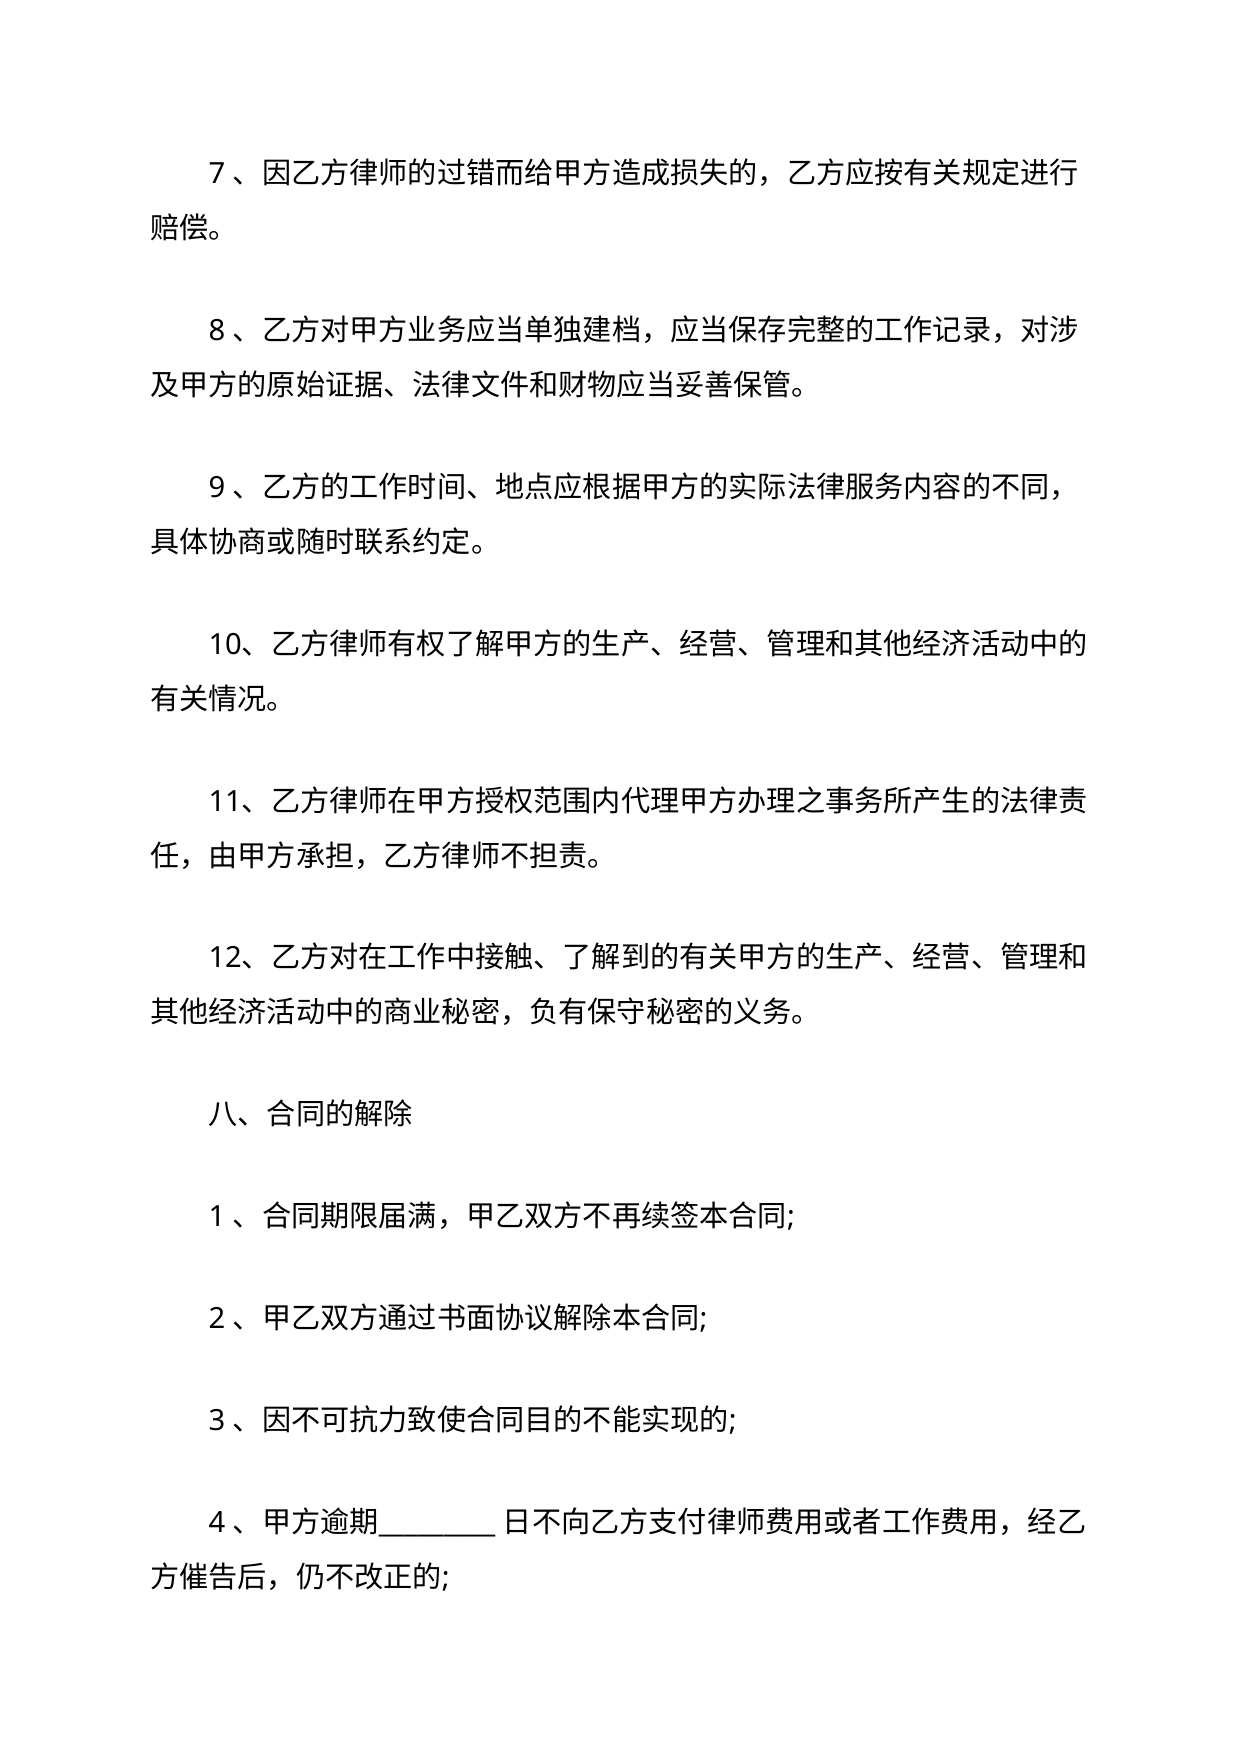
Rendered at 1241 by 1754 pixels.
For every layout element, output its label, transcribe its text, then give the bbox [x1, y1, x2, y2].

text 7 、因乙方律师的过错而给甲方造成损失的，乙方应按有关规定进行赔偿。 [150, 150, 1090, 247]
text 3 、因不可抗力致使合同目的不能实现的; [150, 1396, 1090, 1439]
text 12、乙方对在工作中接触、了解到的有关甲方的生产、经营、管理和其他经济活动中的商业秘密，负有保守秘密的义务。 [150, 934, 1090, 1031]
text 11、乙方律师在甲方授权范围内代理甲方办理之事务所产生的法律责任，由甲方承担，乙方律师不担责。 [150, 777, 1090, 874]
text 4 、甲方逾期_________ 日不向乙方支付律师费用或者工作费用，经乙方催告后，仍不改正的; [150, 1498, 1090, 1596]
text 2 、甲乙双方通过书面协议解除本合同; [150, 1294, 1090, 1337]
text 1 、合同期限届满，甲乙双方不再续签本合同; [150, 1192, 1090, 1235]
text 9 、乙方的工作时间、地点应根据甲方的实际法律服务内容的不同，具体协商或随时联系约定。 [150, 463, 1090, 561]
text 八、合同的解除 [150, 1091, 1090, 1133]
text 8 、乙方对甲方业务应当单独建档，应当保存完整的工作记录，对涉及甲方的原始证据、法律文件和财物应当妥善保管。 [150, 307, 1090, 404]
text 10、乙方律师有权了解甲方的生产、经营、管理和其他经济活动中的有关情况。 [150, 620, 1090, 718]
